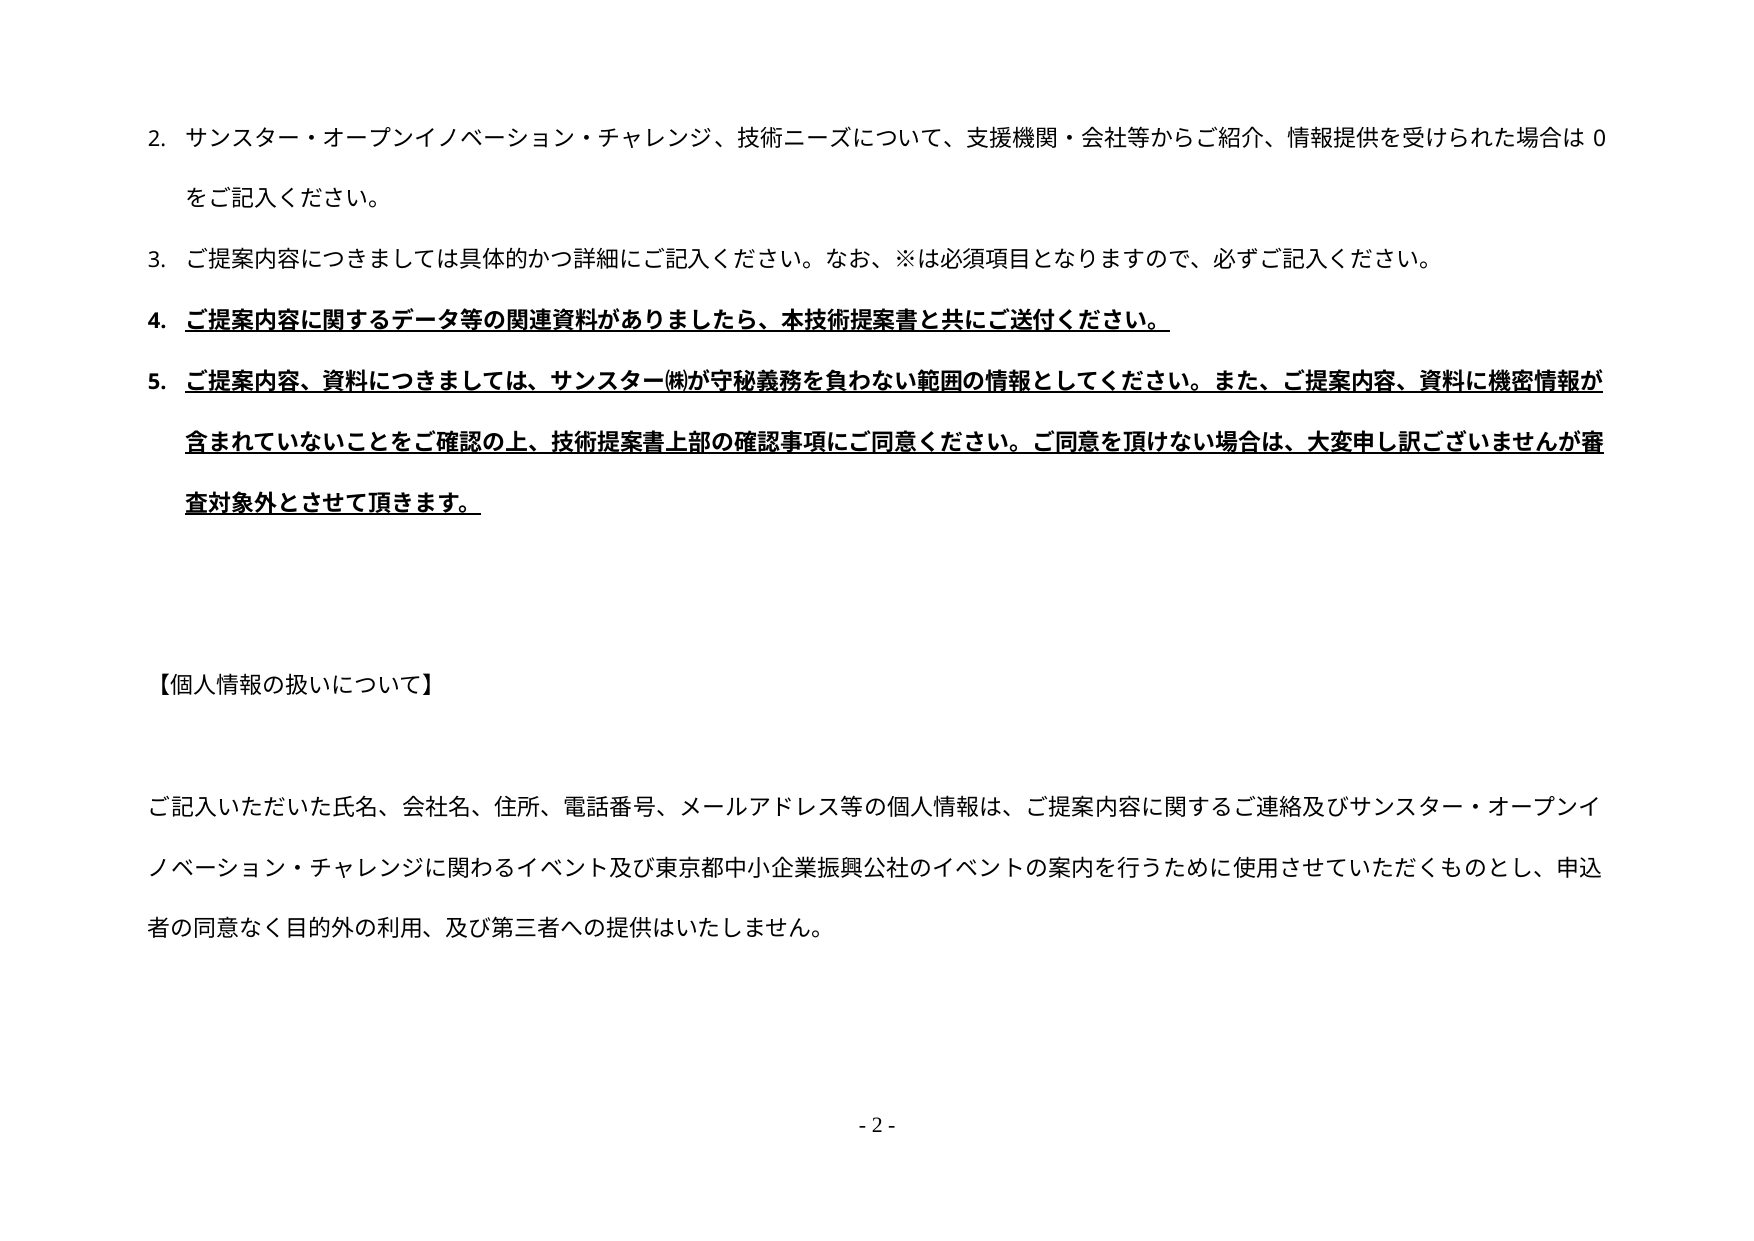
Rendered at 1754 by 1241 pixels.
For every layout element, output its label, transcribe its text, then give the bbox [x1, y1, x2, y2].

text 【個人情報の扱いについて】 [148, 653, 1606, 714]
text ご記入いただいた氏名、会社名、住所、電話番号、メールアドレス等の個人情報は、ご提案内容に関するご連絡及びサンスター・オープンイノベーション・チャレンジに関わるイベント及び東京都中小企業振興公社のイベントの案内を行うために使用させていただくものとし、申込者の同意なく目的外の利用、及び第三者への提供はいたしません。 [148, 775, 1606, 957]
list ご提案内容、資料につきましては、サンスター㈱が守秘義務を負わない範囲の情報としてください。また、ご提案内容、資料に機密情報が含まれていないことをご確認の上、技術提案書上部の確認事項にご同意ください。ご同意を頂けない場合は、大変申し訳ございませんが審査対象外とさせて頂きます。 [148, 349, 1606, 531]
list サンスター・オープンイノベーション・チャレンジ、技術ニーズについて、支援機関・会社等からご紹介、情報提供を受けられた場合は0をご記入ください。 [148, 106, 1606, 227]
list ご提案内容に関するデータ等の関連資料がありましたら、本技術提案書と共にご送付ください。 [148, 288, 1606, 349]
list ご提案内容につきましては具体的かつ詳細にご記入ください。なお、※は必須項目となりますので、必ずご記入ください。 [148, 227, 1606, 288]
